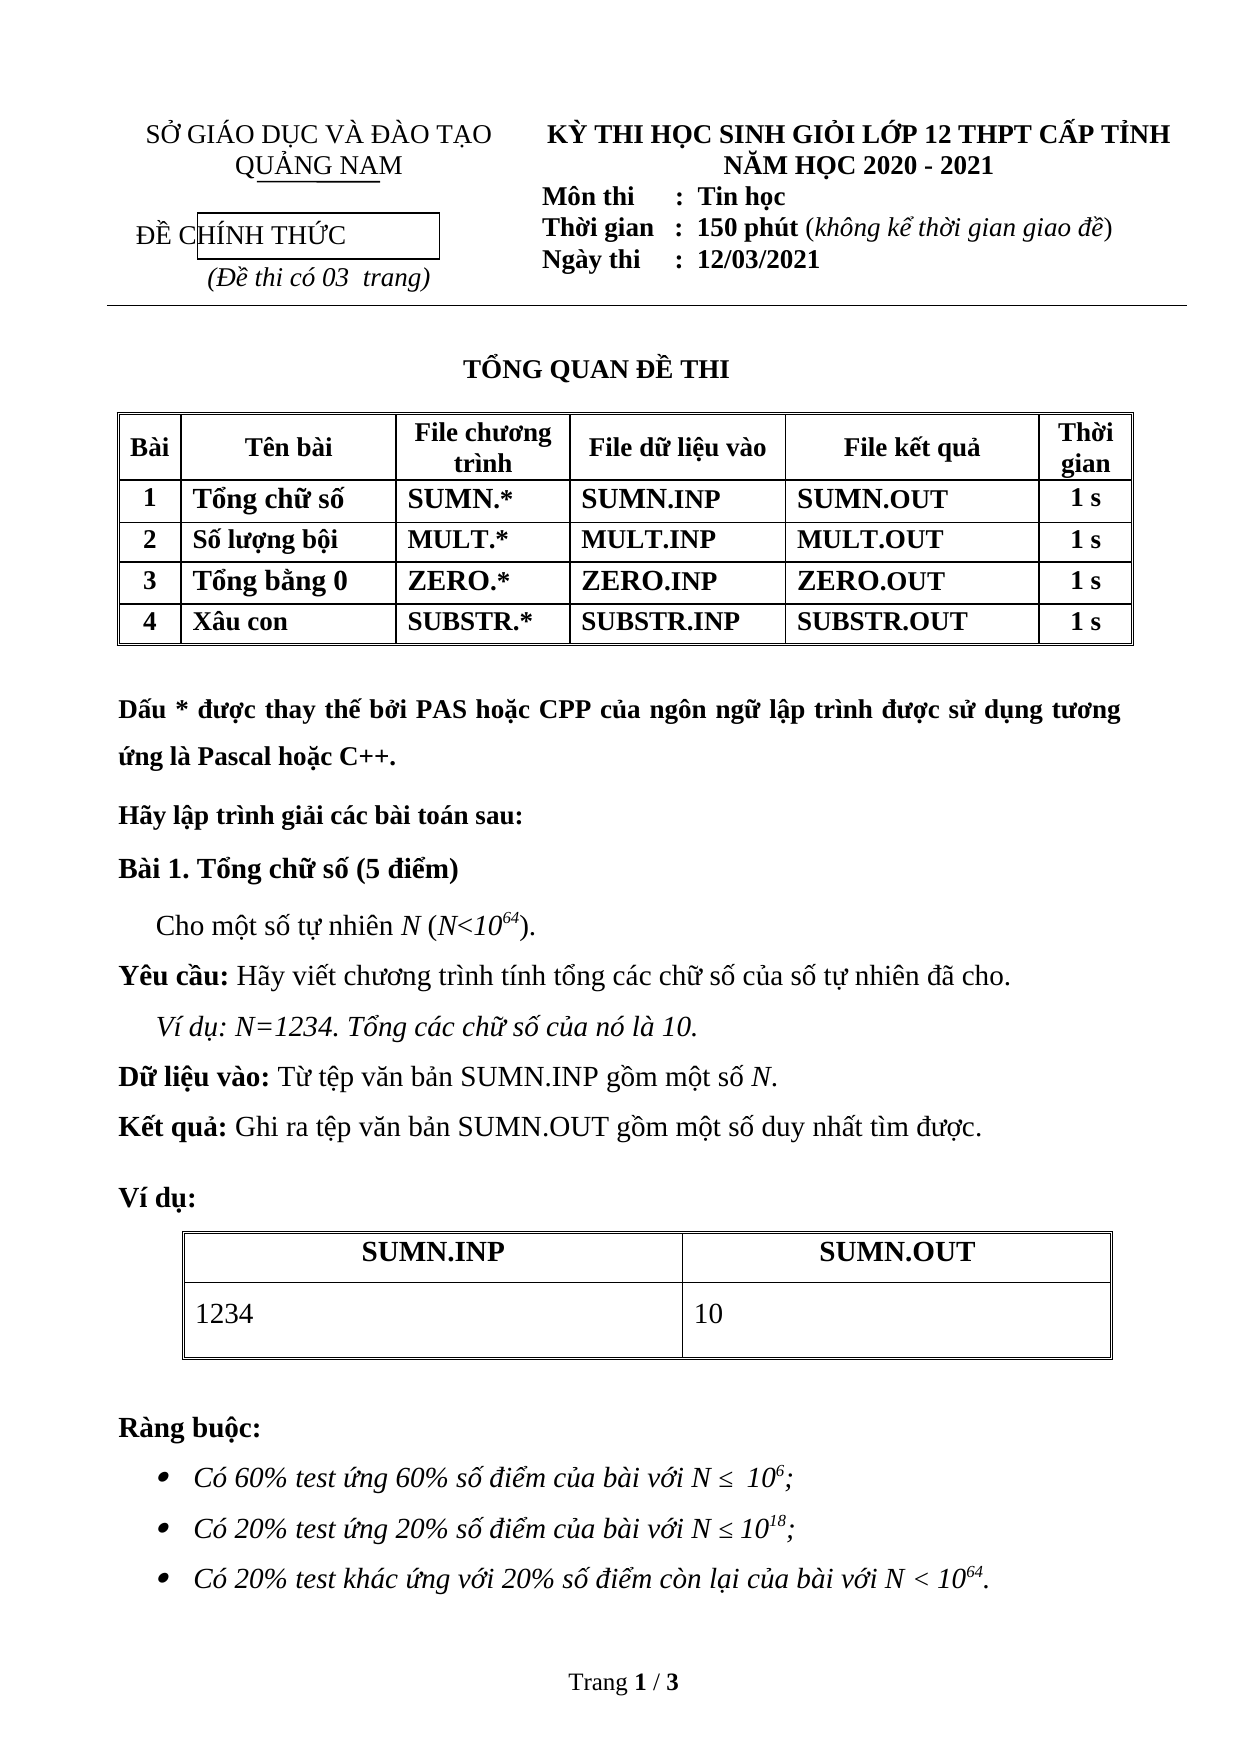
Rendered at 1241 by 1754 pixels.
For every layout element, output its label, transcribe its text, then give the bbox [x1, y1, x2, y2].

list Kết quả: Ghi ra tệp văn bản SUMN.OUT gồm một số duy nhất tìm được. [118, 1109, 1122, 1143]
table_cell 3 [120, 563, 180, 603]
table_cell Tổng bằng 0 [182, 563, 395, 603]
table_cell SUBSTR.* [397, 605, 569, 643]
table_cell SUBSTR.INP [571, 605, 785, 643]
list Có 20% test khác ứng với 20% số điểm còn lại của bài với N < 1064. [118, 1561, 1122, 1595]
table_cell Số lượng bội [182, 523, 395, 561]
list Dữ liệu vào: Từ tệp văn bản SUMN.INP gồm một số N. [118, 1059, 1122, 1093]
table_cell 1 s [1040, 523, 1131, 561]
table_cell Tổng chữ số [182, 481, 395, 521]
text Ví dụ: [118, 1181, 1122, 1214]
list Có 60% test ứng 60% số điểm của bài với N ≤ 106; [118, 1461, 1122, 1494]
table_cell 10 [683, 1283, 1110, 1357]
text Bài 1. Tổng chữ số (5 điểm) [118, 852, 1122, 885]
table_cell SUMN.INP [571, 481, 785, 521]
table_header File chương trình [397, 415, 569, 479]
table_cell ZERO.OUT [786, 563, 1038, 603]
table_header File dữ liệu vào [571, 415, 785, 479]
table_header SUMN.OUT [683, 1234, 1110, 1282]
table_cell 1 s [1040, 563, 1131, 603]
list Cho một số tự nhiên N (N<1064). [118, 908, 1122, 942]
table_cell SUBSTR.OUT [786, 605, 1038, 643]
table_cell 2 [120, 523, 180, 561]
table_cell MULT.* [397, 523, 569, 561]
table_header Tên bài [182, 415, 395, 479]
table_cell ZERO.* [397, 563, 569, 603]
table_cell 1 s [1040, 481, 1131, 521]
table_cell MULT.OUT [786, 523, 1038, 561]
table_cell MULT.INP [571, 523, 785, 561]
text TỔNG QUAN ĐỀ THI TỔNG QUAN ĐỀ BÀI [268, 353, 1122, 384]
table_cell 1 s [1040, 605, 1131, 643]
table_cell SUMN.* [397, 481, 569, 521]
table_header Thời gian [1040, 415, 1131, 479]
table_header Bài [120, 415, 180, 479]
table_header SUMN.INP [185, 1234, 682, 1282]
text Dấu * được thay thế bởi PAS hoặc CPP của ngôn ngữ lập trình được sử dụng tương ứng là Pascal hoặc C++. [118, 693, 1122, 771]
list Yêu cầu: Hãy viết chương trình tính tổng các chữ số của số tự nhiên đã cho. [118, 958, 1122, 992]
text Ví dụ: N=1234. Tổng các chữ số của nó là 10. [118, 1009, 1122, 1042]
table_cell ZERO.INP [571, 563, 785, 603]
table_cell 1234 [185, 1283, 682, 1357]
table_header KỲ THI HỌC SINH GIỎI LỚP 12 THPT CẤP TỈNH NĂM HỌC 2020 - 2021 Môn thi : Tin học Thời gian : 150 phút (không kể thời gian giao đề) Ngày thi : 12/03/2021 [531, 118, 1187, 305]
table_cell 1 [120, 481, 180, 521]
text Ràng buộc: [118, 1410, 1122, 1444]
list Có 20% test ứng 20% số điểm của bài với N ≤ 1018; [118, 1511, 1122, 1545]
table_header File kết quả [786, 415, 1038, 479]
text Hãy lập trình giải các bài toán sau: [118, 799, 1122, 830]
table_cell SUMN.OUT [786, 481, 1038, 521]
table_cell 4 [120, 605, 180, 643]
table_cell Xâu con [182, 605, 395, 643]
table_header SỞ GIÁO DỤC VÀ ĐÀO TẠO QUẢNG NAM (Đề thi có 03 trang) [107, 118, 531, 305]
